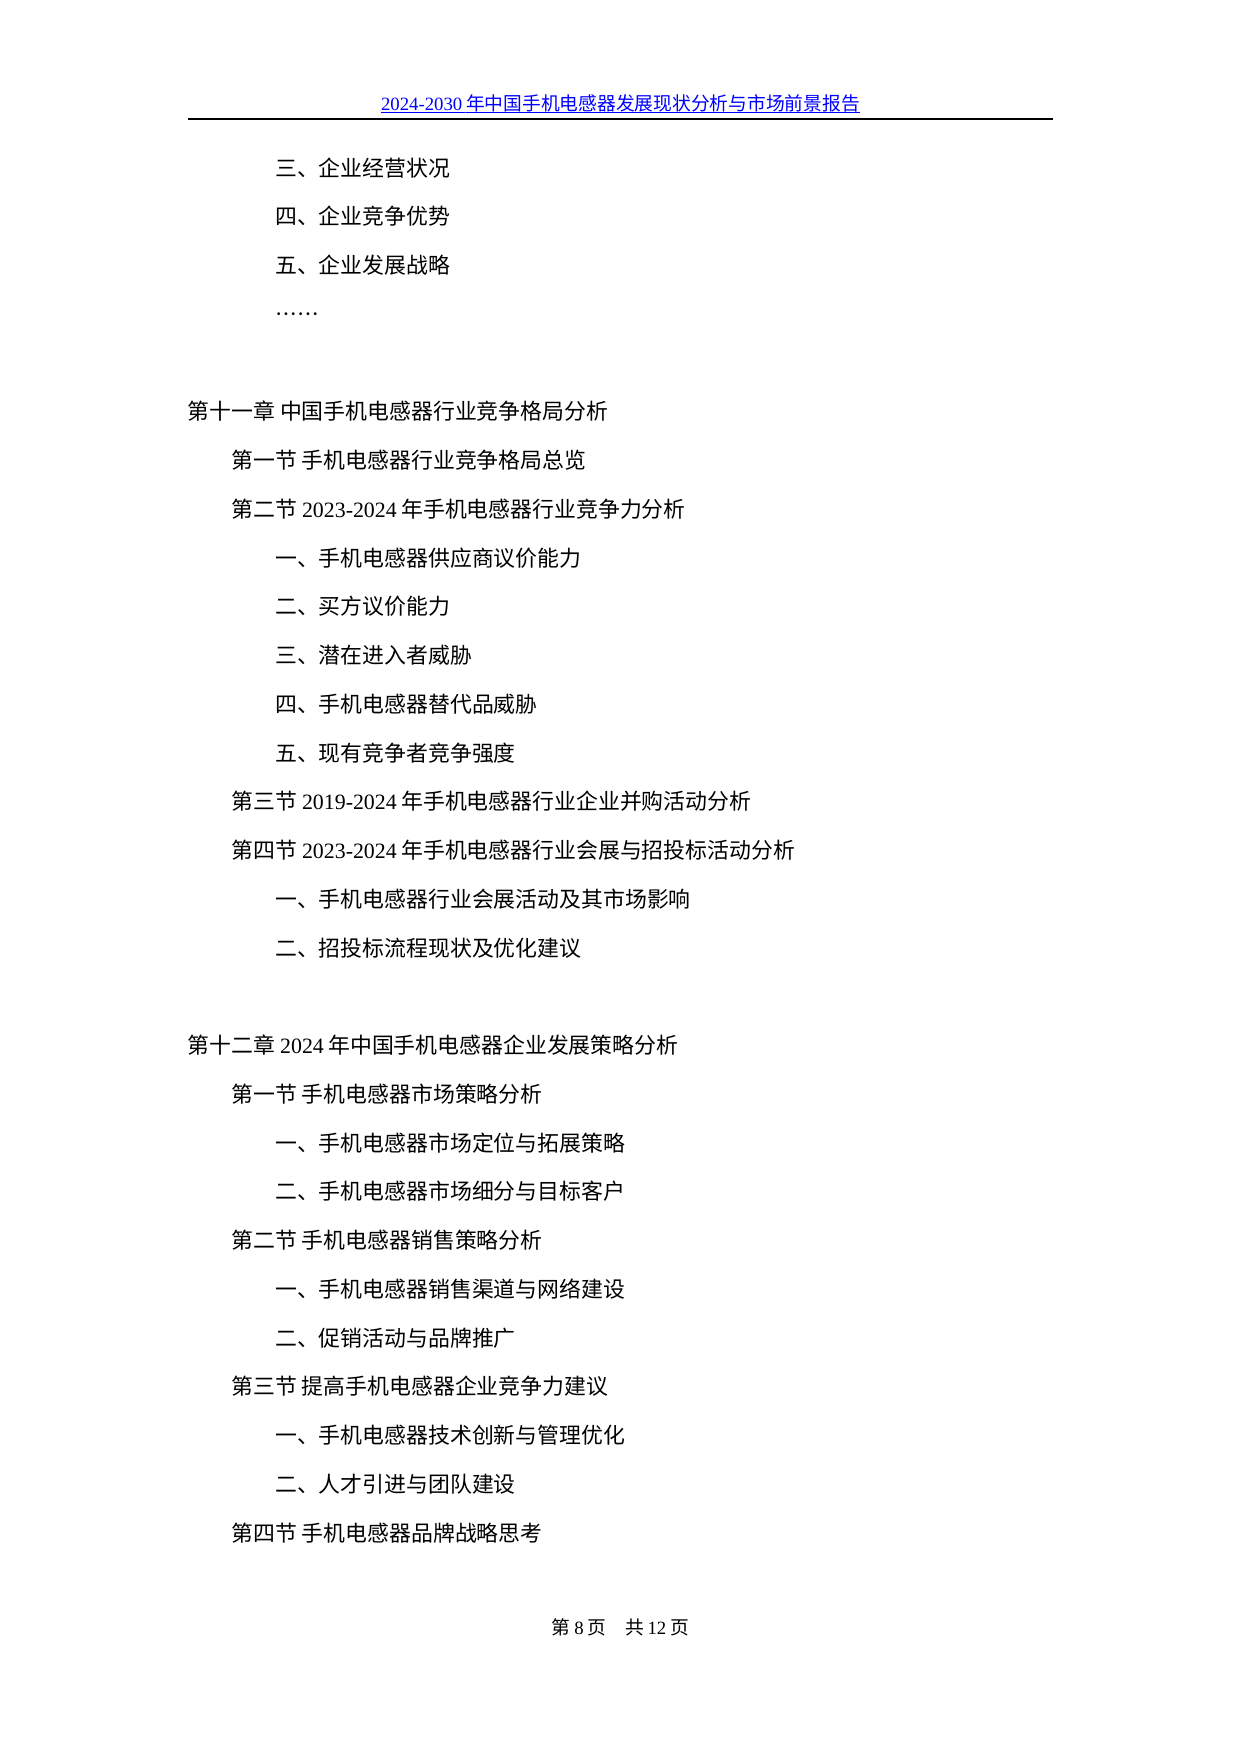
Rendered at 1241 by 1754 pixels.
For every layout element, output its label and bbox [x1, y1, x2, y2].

text [187, 150, 1053, 1548]
